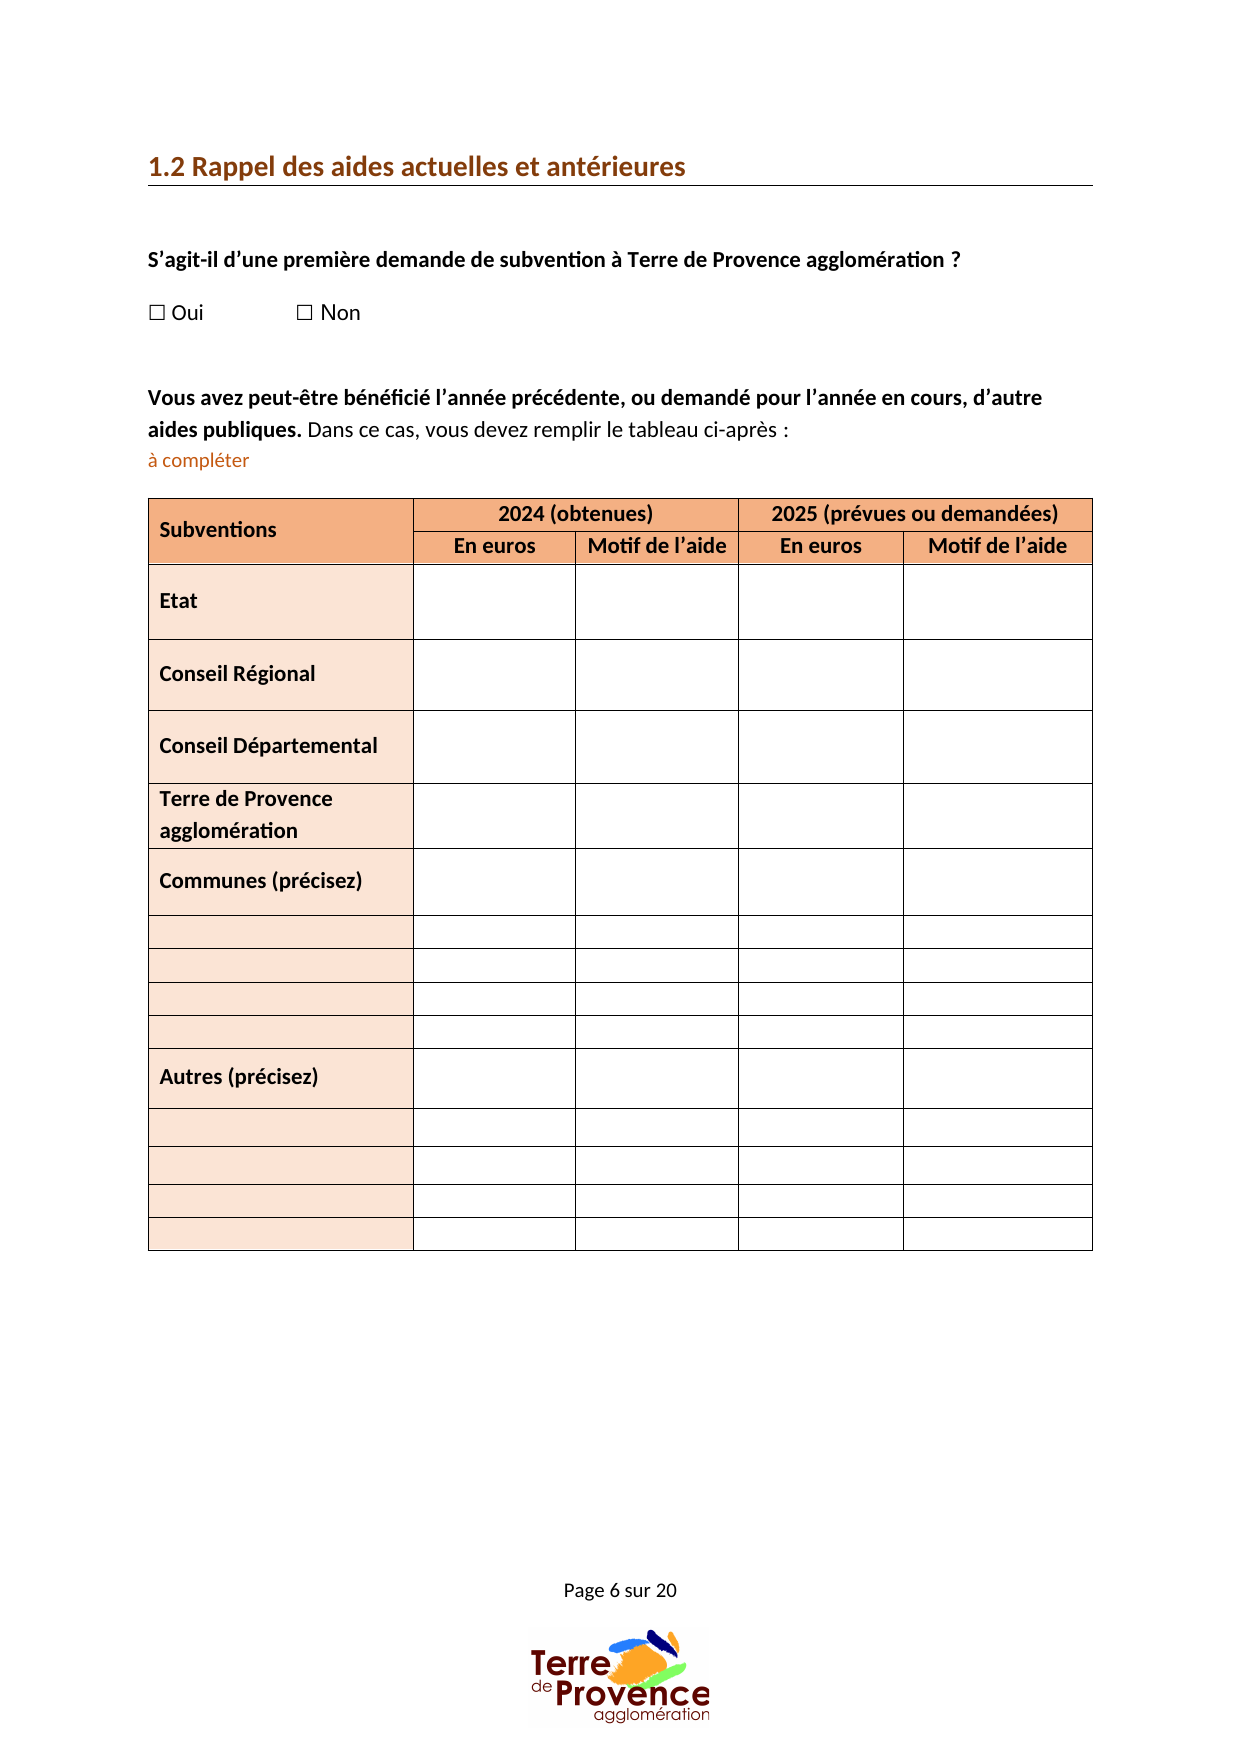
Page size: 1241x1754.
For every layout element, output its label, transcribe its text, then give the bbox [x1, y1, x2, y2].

table_cell [904, 849, 1092, 915]
table_cell [904, 949, 1092, 982]
table_cell [904, 1016, 1092, 1048]
table_cell [904, 1049, 1092, 1108]
table_cell Terre de Provence agglomération [149, 784, 413, 848]
table_cell [904, 983, 1092, 1015]
text à compléter [148, 448, 1093, 473]
table_cell Autres (précisez) [149, 1049, 413, 1108]
table_cell [414, 1185, 575, 1217]
table_cell [414, 949, 575, 982]
text Vous avez peut-être bénéficié l’année précédente, ou demandé pour l’année en cours, d’autre aides publiques. Dans ce cas, vous devez remplir le tableau ci-après : [148, 383, 1093, 443]
table_cell [414, 1147, 575, 1184]
table_cell [149, 949, 413, 982]
table_cell [904, 1147, 1092, 1184]
table_cell [739, 849, 903, 915]
table_cell [576, 1147, 738, 1184]
table_cell [149, 1185, 413, 1217]
table_cell [576, 1016, 738, 1048]
table_cell [576, 849, 738, 915]
table_cell [576, 1049, 738, 1108]
table_cell [739, 1185, 903, 1217]
table_cell [414, 916, 575, 948]
table_cell [576, 1185, 738, 1217]
table_cell [149, 1147, 413, 1184]
text 1.2 Rappel des aides actuelles et antérieures [148, 148, 1093, 185]
table_cell [739, 1049, 903, 1108]
table_cell Conseil Régional [149, 640, 413, 710]
table_cell [414, 849, 575, 915]
table_cell Etat [149, 565, 413, 639]
table_cell Communes (précisez) [149, 849, 413, 915]
table_cell [904, 565, 1092, 639]
table_cell [576, 983, 738, 1015]
table_header 2024 (obtenues) [414, 499, 738, 531]
table_cell [904, 1109, 1092, 1146]
table_cell [904, 1218, 1092, 1249]
table_cell [576, 565, 738, 639]
table_cell [414, 983, 575, 1015]
table_header Subventions [149, 499, 413, 563]
table_cell [739, 565, 903, 639]
table_cell [739, 1218, 903, 1249]
table_cell [904, 1185, 1092, 1217]
table_cell [414, 1218, 575, 1249]
table_cell [576, 916, 738, 948]
table_cell [739, 983, 903, 1015]
table_cell [904, 640, 1092, 710]
table_cell En euros [739, 532, 903, 563]
table_cell [739, 949, 903, 982]
table_cell [739, 640, 903, 710]
table_cell [576, 1218, 738, 1249]
table_cell [149, 983, 413, 1015]
table_cell [739, 1147, 903, 1184]
text S’agit-il d’une première demande de subvention à Terre de Provence agglomération ? [148, 245, 1093, 273]
table_cell [576, 711, 738, 783]
text Oui Non [148, 298, 1093, 326]
table_cell [576, 1109, 738, 1146]
table_cell En euros [414, 532, 575, 563]
table_header 2025 (prévues ou demandées) [739, 499, 1092, 531]
table_cell [149, 916, 413, 948]
table_cell [576, 949, 738, 982]
table_cell [904, 711, 1092, 783]
table_cell [739, 916, 903, 948]
table_cell [414, 565, 575, 639]
table_cell [414, 784, 575, 848]
table_cell [149, 1016, 413, 1048]
table_cell [904, 916, 1092, 948]
table_cell [576, 784, 738, 848]
picture [527, 1627, 710, 1728]
table_cell [414, 640, 575, 710]
table_cell [414, 1049, 575, 1108]
table_cell [414, 1016, 575, 1048]
table_cell [904, 784, 1092, 848]
table_cell [739, 1016, 903, 1048]
table_cell Motif de l’aide [904, 532, 1092, 563]
table_cell [414, 711, 575, 783]
table_cell Conseil Départemental [149, 711, 413, 783]
table_cell [149, 1109, 413, 1146]
table_cell [576, 640, 738, 710]
table_cell [739, 784, 903, 848]
table_cell Motif de l’aide [576, 532, 738, 563]
table_cell [149, 1218, 413, 1249]
table_cell [739, 1109, 903, 1146]
table_cell [414, 1109, 575, 1146]
table_cell [739, 711, 903, 783]
